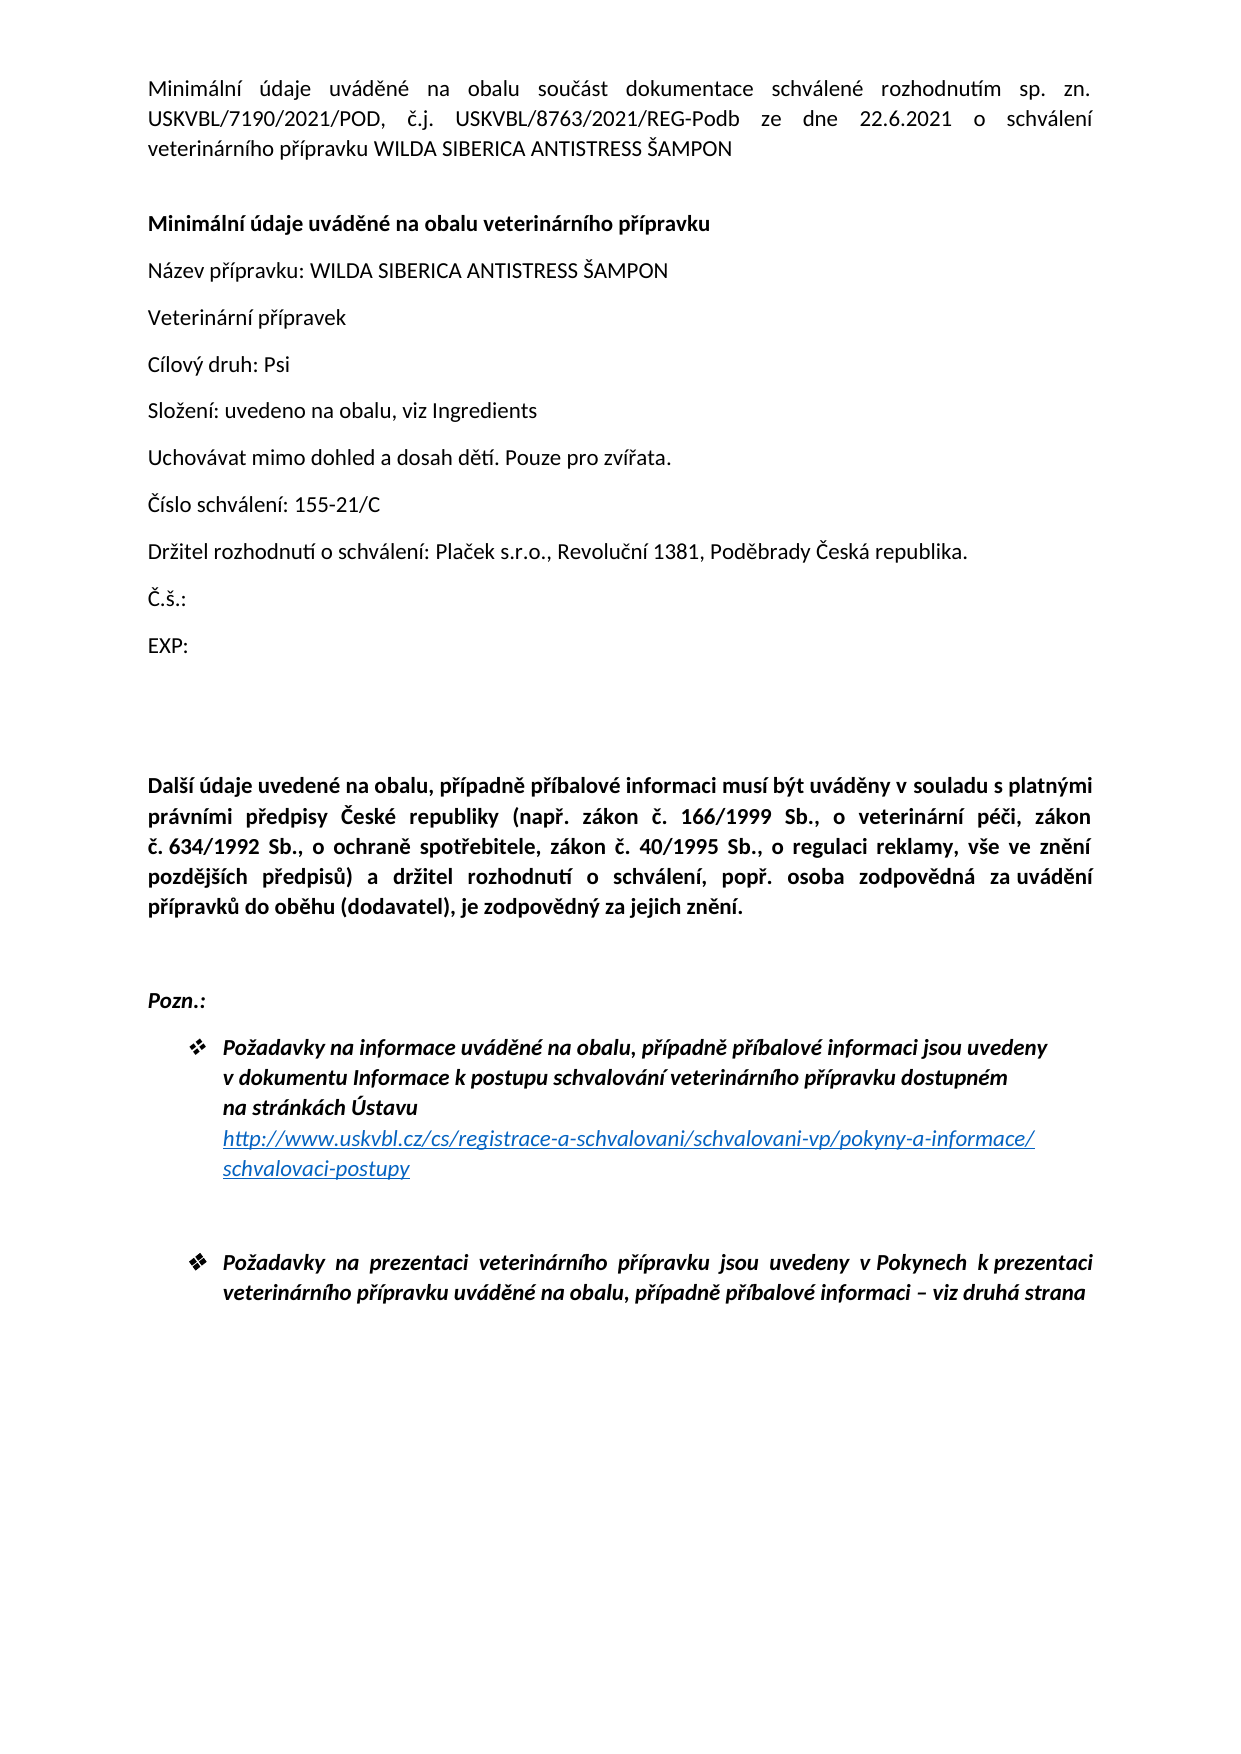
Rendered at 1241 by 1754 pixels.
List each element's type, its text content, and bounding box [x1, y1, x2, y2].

list Požadavky na informace uváděné na obalu, případně příbalové informaci jsou uvedeny v dokumentu Informace k postupu schvalování veterinárního přípravku dostupném na stránkách Ústavu http://www.uskvbl.cz/cs/registrace-a-schvalovani/schvalovani-vp/pokyny-a-informace/schvalovaci-postupy [185, 1033, 1093, 1182]
text Pozn.: [148, 986, 1093, 1014]
text Cílový druh: [148, 350, 1093, 378]
list Požadavky na prezentaci veterinárního přípravku jsou uvedeny v Pokynech k prezentaci veterinárního přípravku uváděné na obalu, případně příbalové informaci – viz druhá strana [185, 1248, 1093, 1306]
text Minimální údaje uváděné na obalu veterinárního přípravku [148, 209, 1093, 237]
text Č.š.: [148, 584, 1093, 612]
text Další údaje uvedené na obalu, případně příbalové informaci musí být uváděny v souladu s platnými právními předpisy České republiky (např. zákon č. 166/1999 Sb., o veterinární péči, zákon č. 634/1992 Sb., o ochraně spotřebitele, zákon č. 40/1995 Sb., o regulaci reklamy, vše ve znění pozdějších předpisů) a držitel rozhodnutí o schválení, popř. osoba zodpovědná za uvádění přípravků do oběhu (dodavatel), je zodpovědný za jejich znění. [148, 772, 1093, 920]
text Veterinární přípravek [148, 303, 1093, 331]
text Uchovávat mimo dohled a dosah dětí. Pouze pro zvířata. [148, 443, 1093, 471]
text Držitel rozhodnutí o schválení: [148, 537, 1093, 565]
text Název přípravku: [148, 256, 1093, 284]
text Složení: uvedeno na obalu, viz Ingredients [148, 397, 1093, 424]
text EXP: [148, 631, 1093, 659]
text Číslo schválení: [148, 490, 1093, 518]
